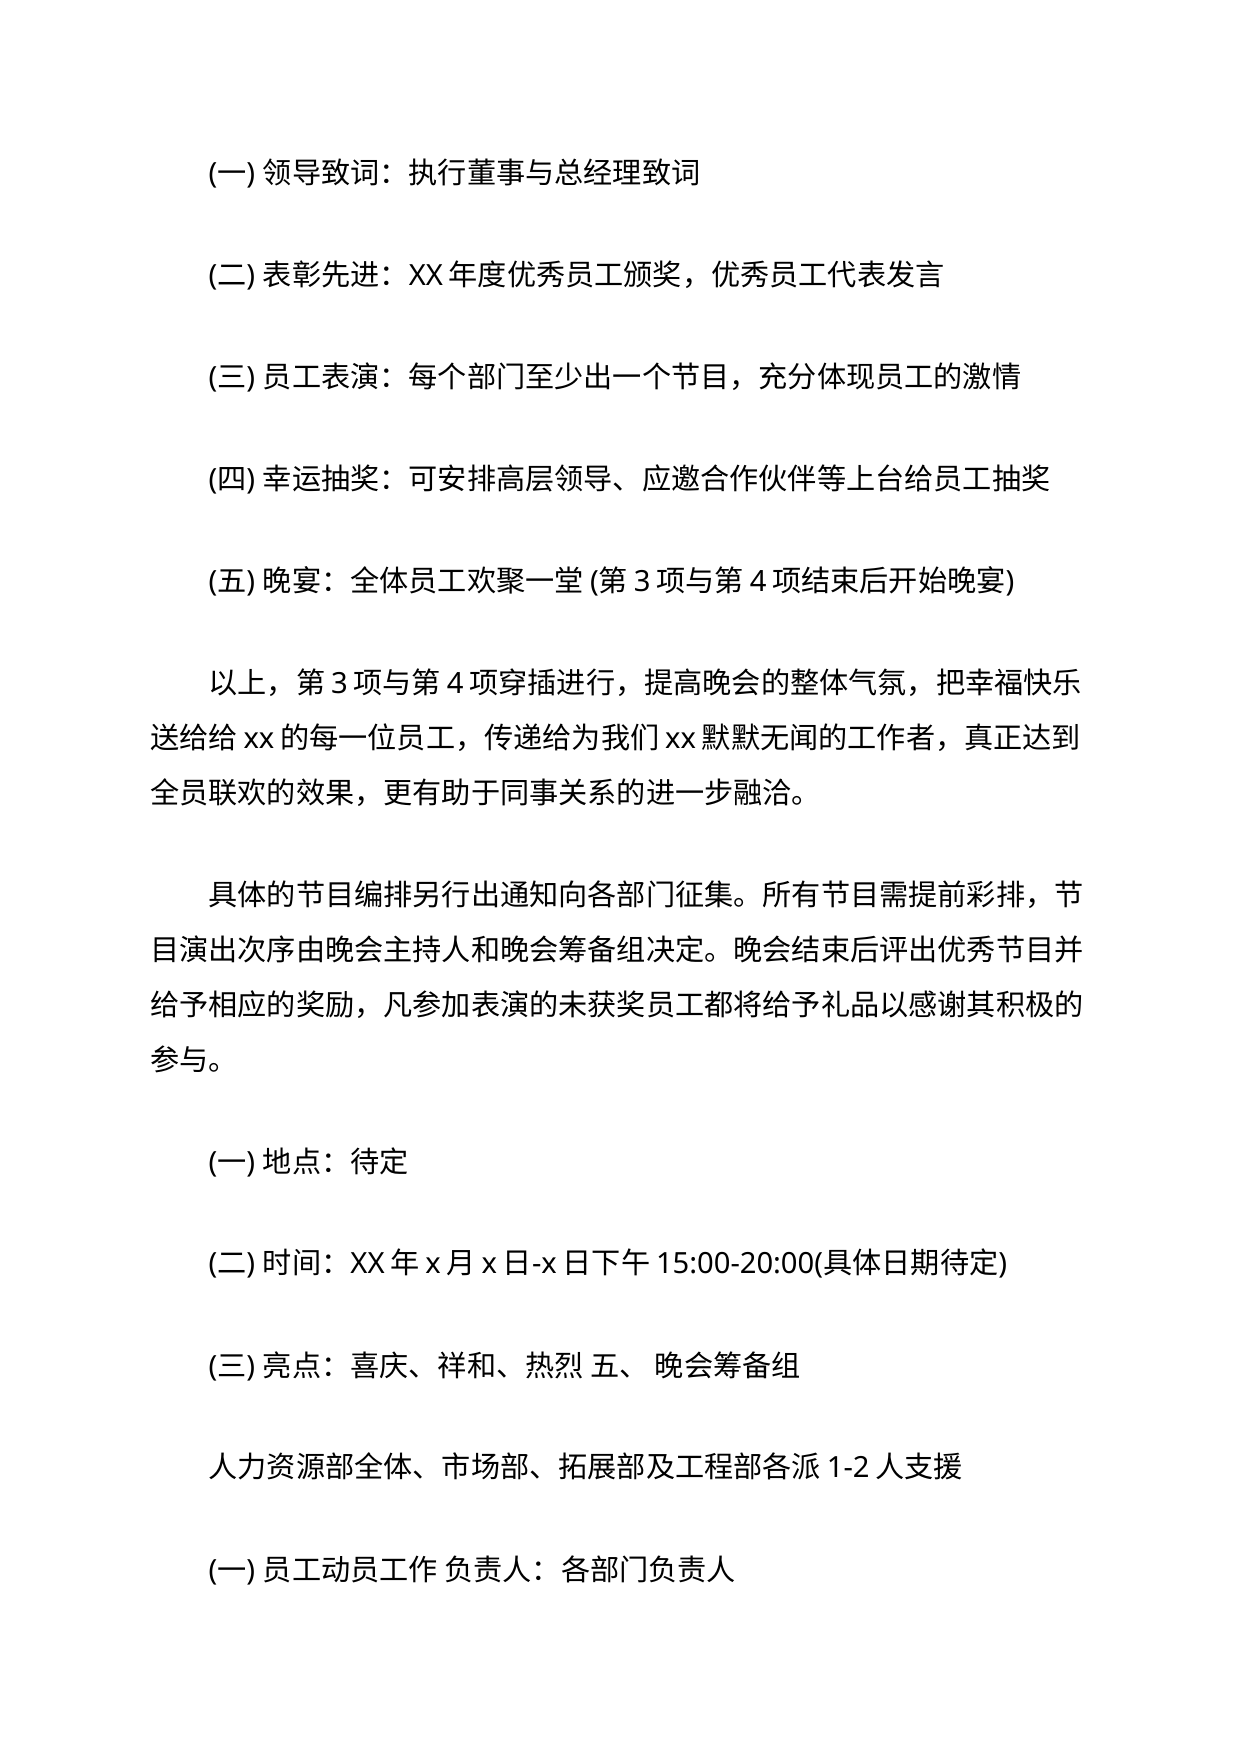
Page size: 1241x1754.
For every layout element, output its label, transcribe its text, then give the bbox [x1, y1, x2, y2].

text (五) 晚宴：全体员工欢聚一堂 (第3项与第4项结束后开始晚宴) [150, 558, 1090, 600]
text (二) 表彰先进：XX年度优秀员工颁奖，优秀员工代表发言 [150, 252, 1090, 294]
text (一) 员工动员工作 负责人：各部门负责人 [150, 1546, 1090, 1588]
text (一) 领导致词：执行董事与总经理致词 [150, 150, 1090, 192]
text 具体的节目编排另行出通知向各部门征集。所有节目需提前彩排，节目演出次序由晚会主持人和晚会筹备组决定。晚会结束后评出优秀节目并给予相应的奖励，凡参加表演的未获奖员工都将给予礼品以感谢其积极的参与。 [150, 872, 1090, 1079]
text (四) 幸运抽奖：可安排高层领导、应邀合作伙伴等上台给员工抽奖 [150, 456, 1090, 498]
text 以上，第3项与第4项穿插进行，提高晚会的整体气氛，把幸福快乐送给给xx的每一位员工，传递给为我们xx默默无闻的工作者，真正达到全员联欢的效果，更有助于同事关系的进一步融洽。 [150, 660, 1090, 812]
text (三) 亮点：喜庆、祥和、热烈 五、 晚会筹备组 [150, 1342, 1090, 1384]
text 人力资源部全体、市场部、拓展部及工程部各派1-2人支援 [150, 1444, 1090, 1486]
text (三) 员工表演：每个部门至少出一个节目，充分体现员工的激情 [150, 354, 1090, 396]
text (二) 时间：XX年x月x日-x日下午15:00-20:00(具体日期待定) [150, 1240, 1090, 1282]
text (一) 地点：待定 [150, 1138, 1090, 1181]
